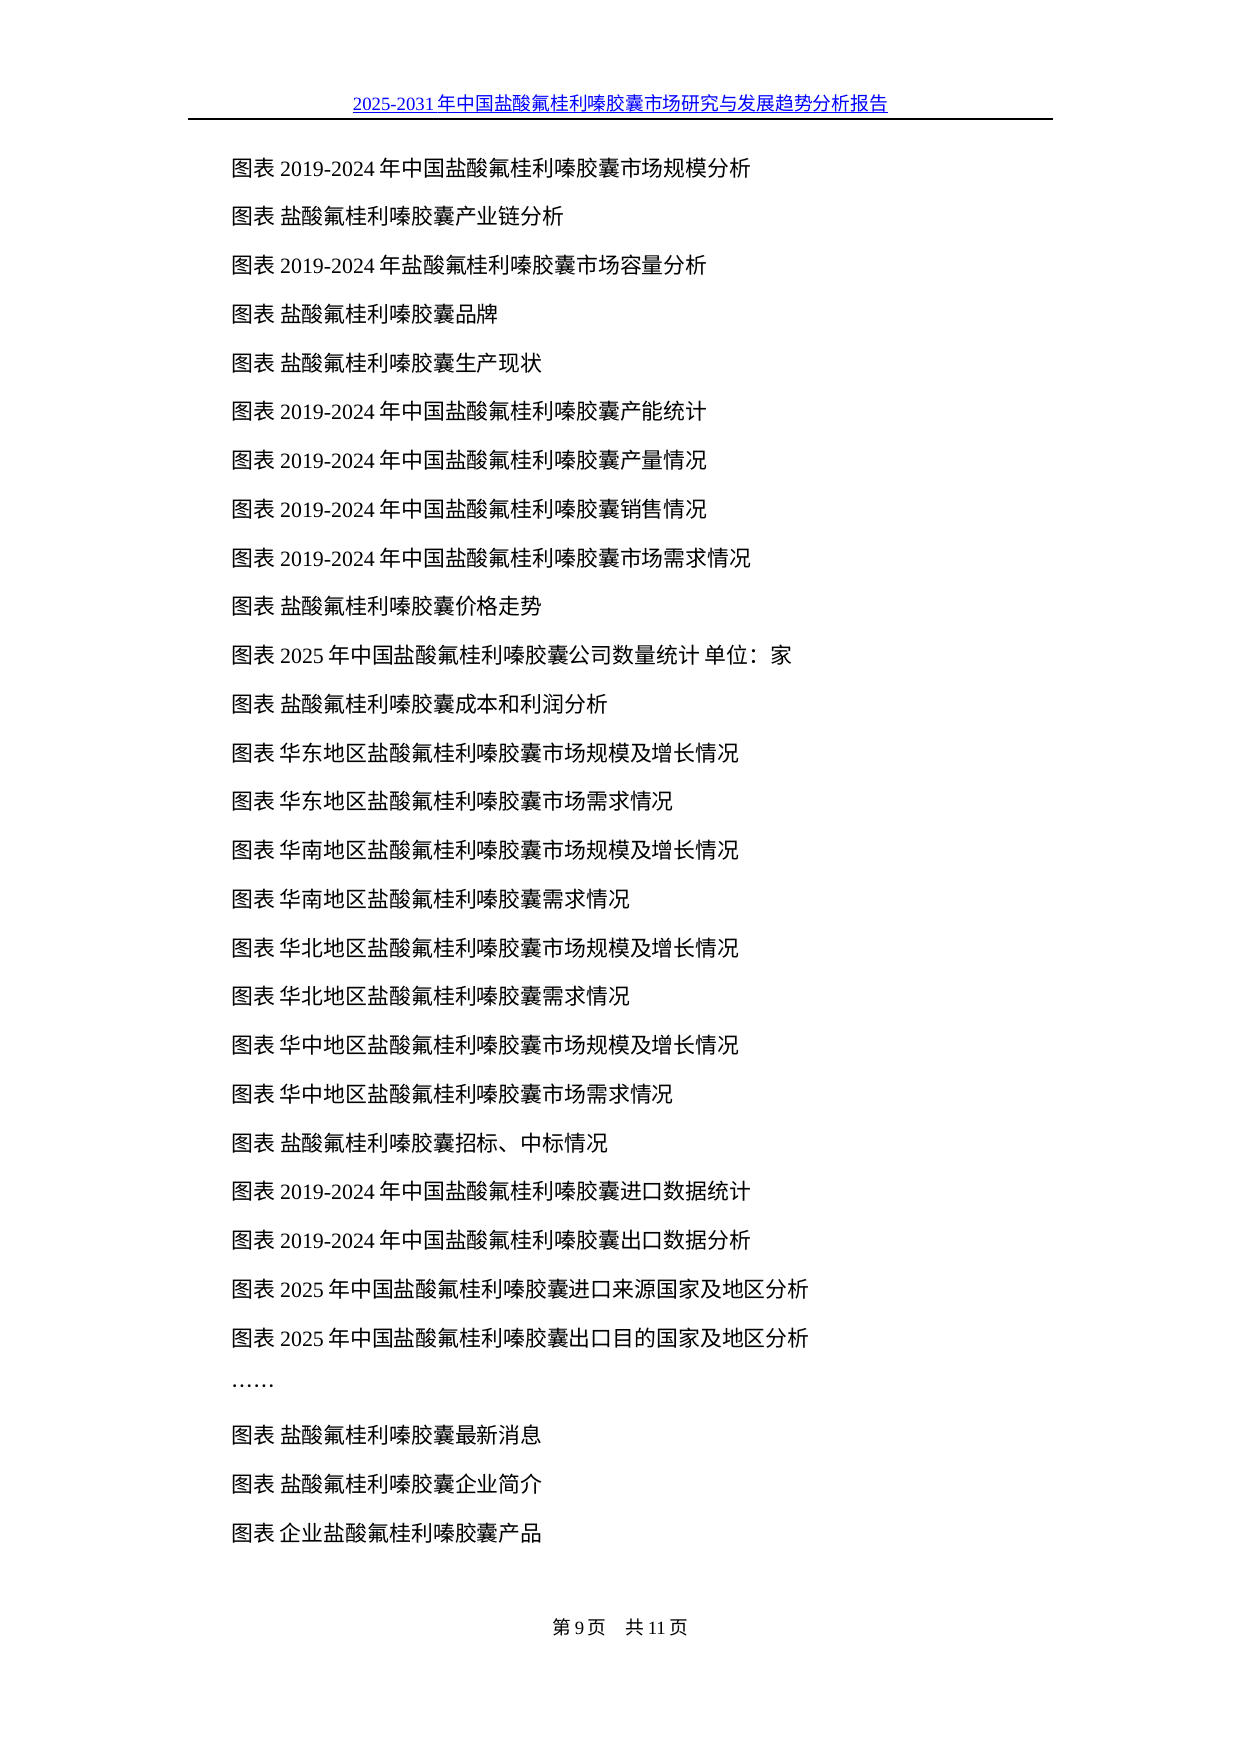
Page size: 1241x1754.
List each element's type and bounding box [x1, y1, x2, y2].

text [187, 150, 1053, 1548]
